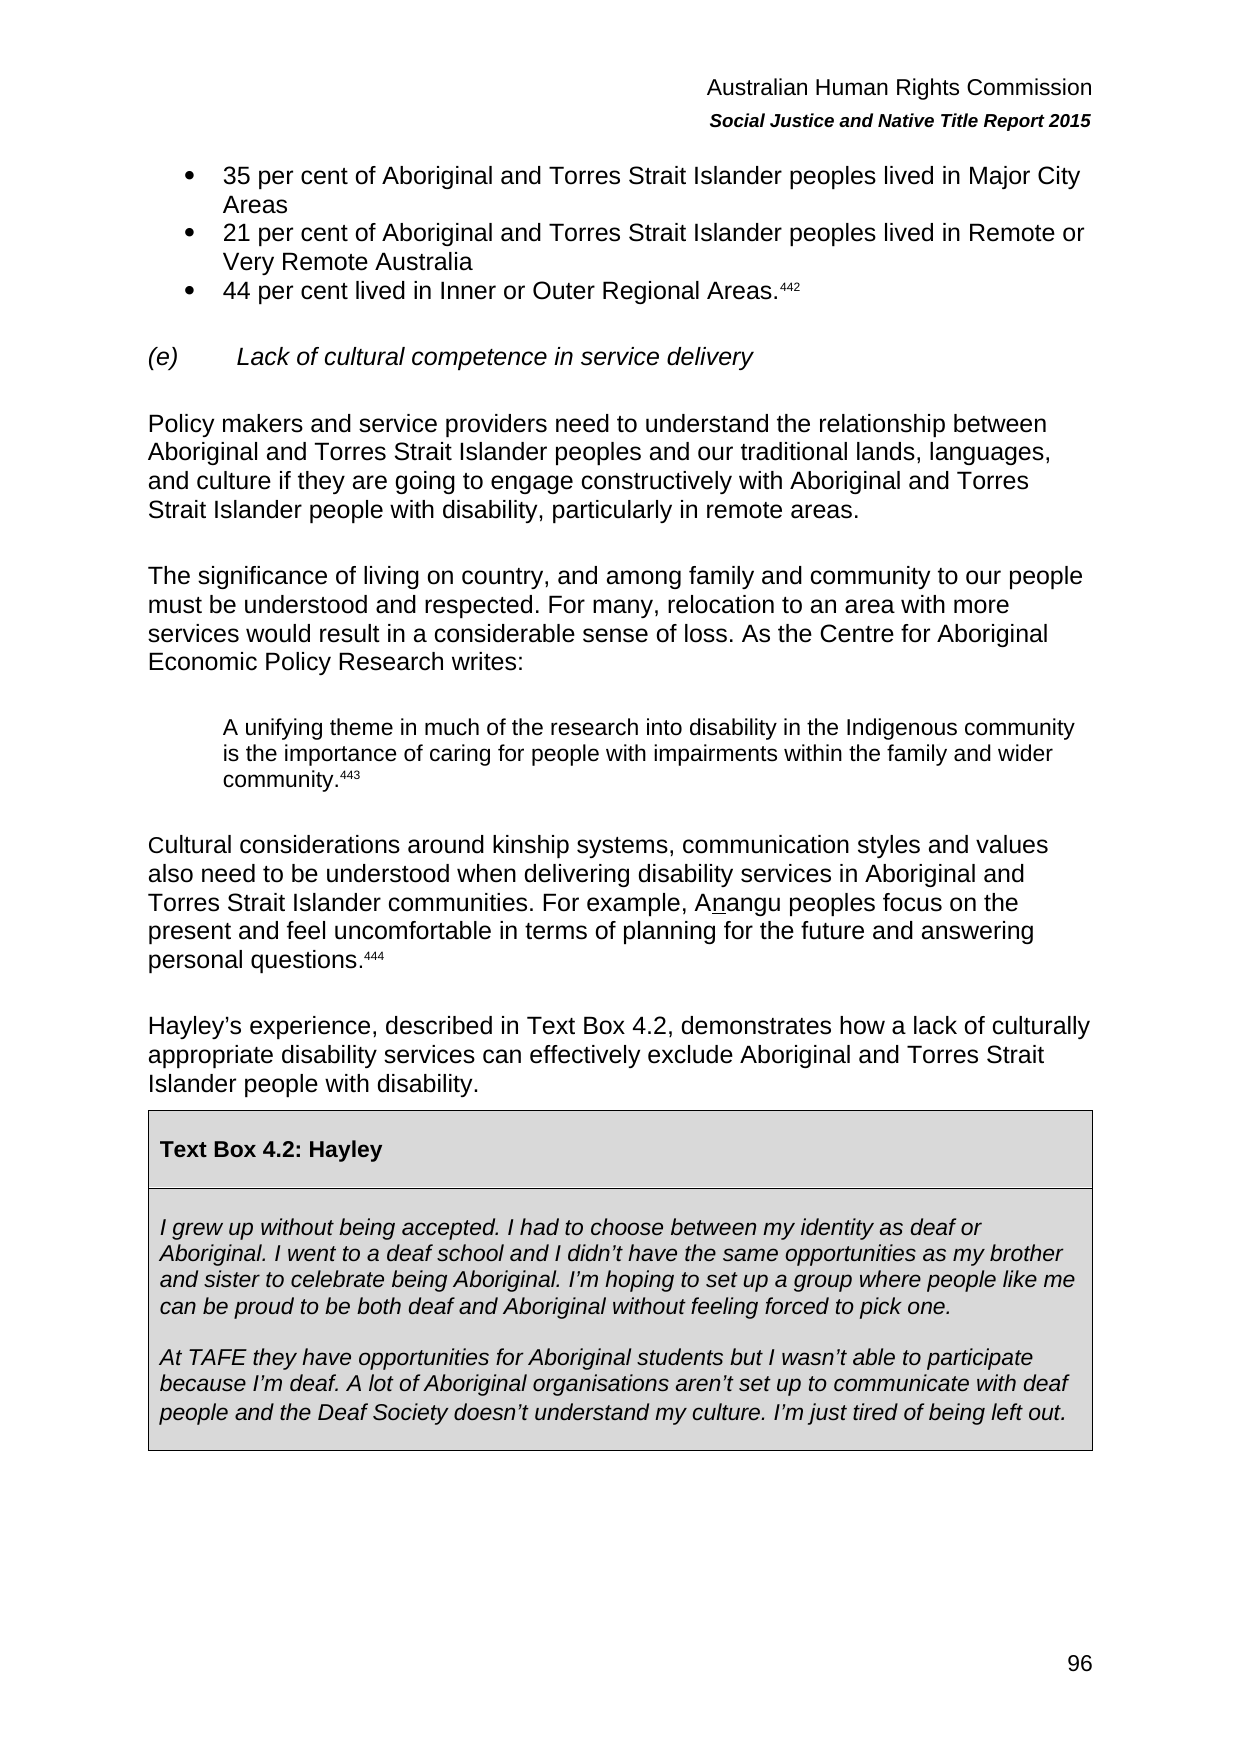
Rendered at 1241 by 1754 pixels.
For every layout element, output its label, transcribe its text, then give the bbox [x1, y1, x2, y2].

list 21 per cent of Aboriginal and Torres Strait Islander peoples lived in Remote or Very Remote Australia [185, 218, 1092, 276]
table_cell I grew up without being accepted. I had to choose between my identity as deaf or Aboriginal. I went to a deaf school and I didn’t have the same opportunities as my brother and sister to celebrate being Aboriginal. I’m hoping to set up a group where people like me can be proud to be both deaf and Aboriginal without feeling forced to pick one. At TAFE they have opportunities for Aboriginal students but I wasn’t able to participate because I’m deaf. A lot of Aboriginal organisations aren’t set up to communicate with deaf people and the Deaf Society doesn’t understand my culture. I’m just tired of being left out. [149, 1189, 1092, 1450]
list 35 per cent of Aboriginal and Torres Strait Islander peoples lived in Major City Areas [185, 161, 1092, 218]
text Hayley’s experience, described in Text Box 4.2, demonstrates how a lack of culturally appropriate disability services can effectively exclude Aboriginal and Torres Strait Islander people with disability. [148, 1011, 1092, 1098]
text Cultural considerations around kinship systems, communication styles and values also need to be understood when delivering disability services in Aboriginal and Torres Strait Islander communities. For example, Anangu peoples focus on the present and feel uncomfortable in terms of planning for the future and answering personal questions. [148, 830, 1092, 974]
subtitle Lack of cultural competence in service delivery [148, 342, 1092, 371]
table_header Text Box 4.2: Hayley [149, 1111, 1092, 1187]
text A unifying theme in much of the research into disability in the Indigenous community is the importance of caring for people with impairments within the family and wider community. [223, 713, 1092, 793]
text Policy makers and service providers need to understand the relationship between Aboriginal and Torres Strait Islander peoples and our traditional lands, languages, and culture if they are going to engage constructively with Aboriginal and Torres Strait Islander people with disability, particularly in remote areas. [148, 408, 1092, 523]
text The significance of living on country, and among family and community to our people must be understood and respected. For many, relocation to an area with more services would result in a considerable sense of loss. As the Centre for Aboriginal Economic Policy Research writes: [148, 561, 1092, 676]
list 44 per cent lived in Inner or Outer Regional Areas. [185, 276, 1092, 305]
